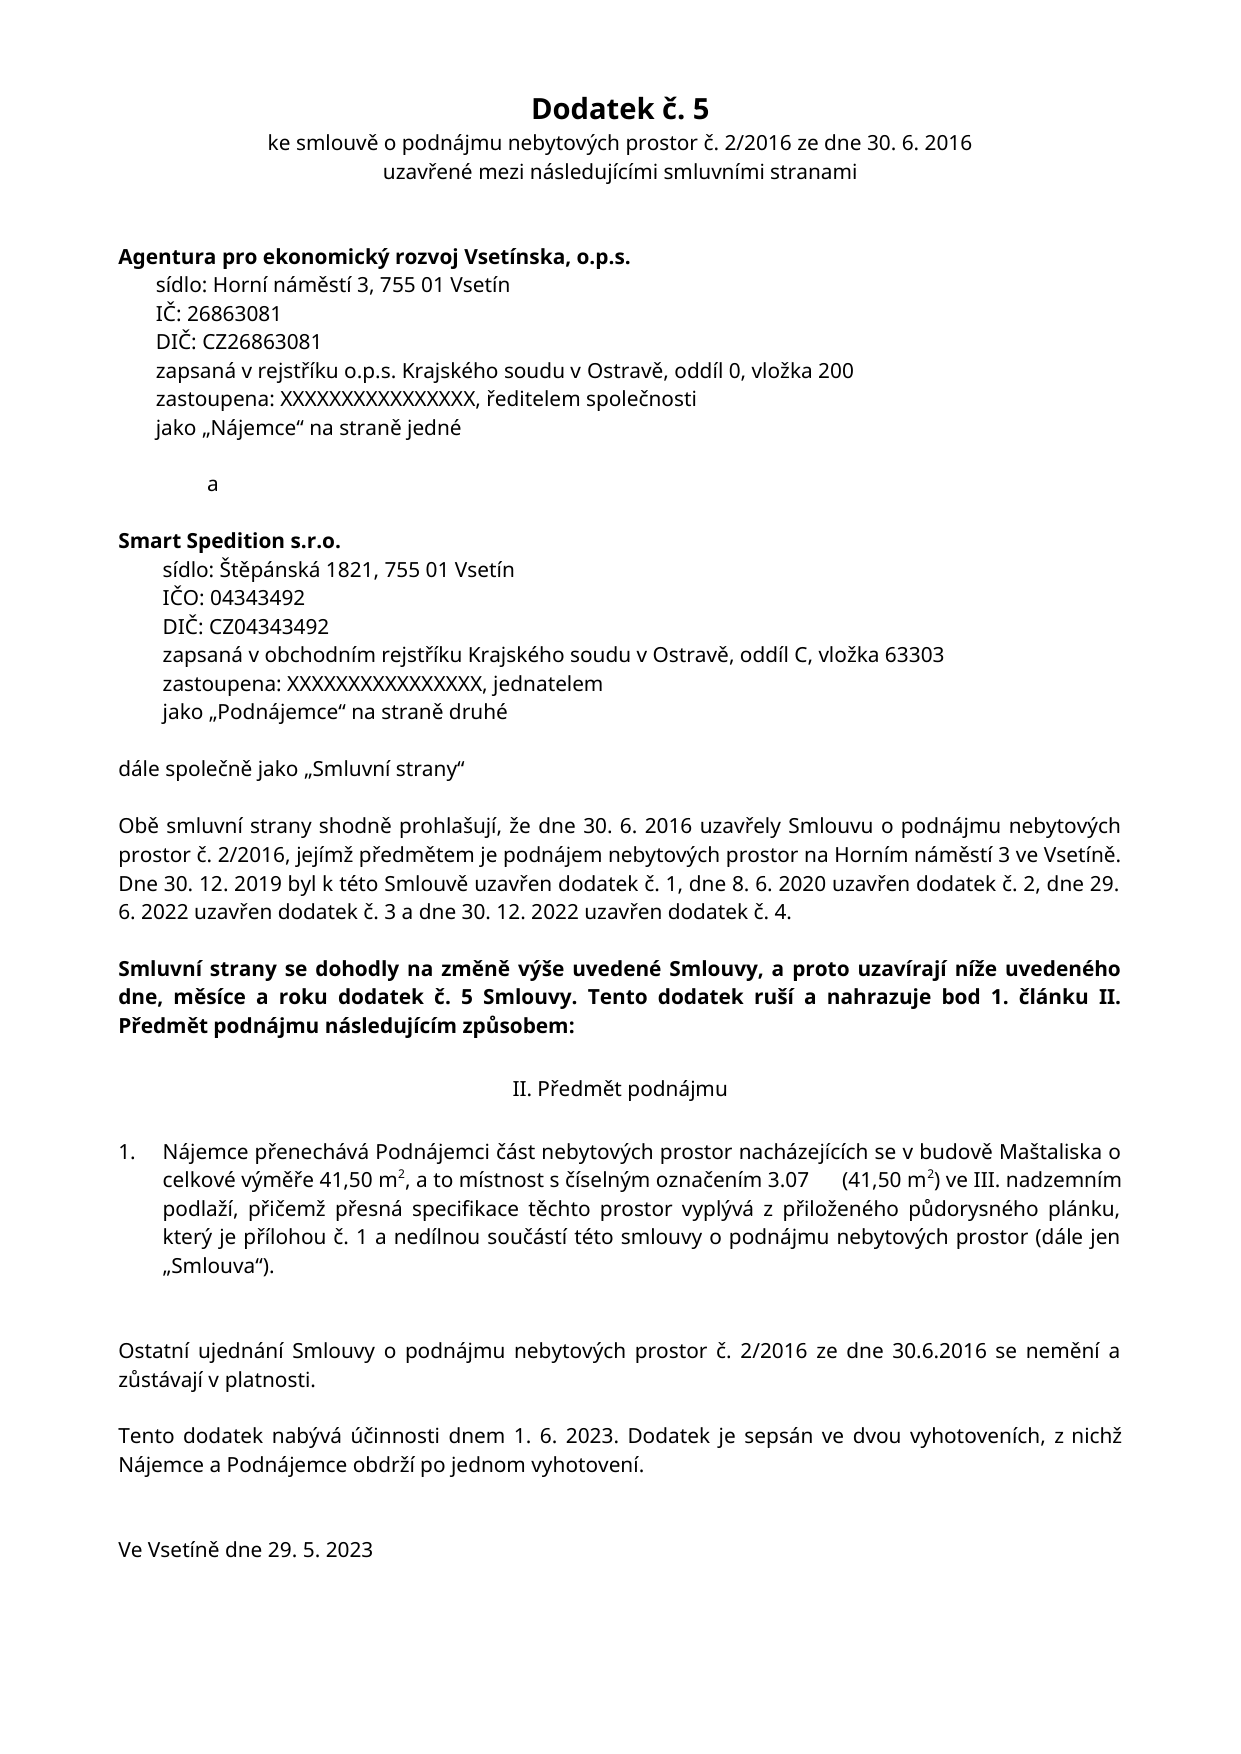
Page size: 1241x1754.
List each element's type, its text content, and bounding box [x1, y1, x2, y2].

text II. Předmět podnájmu [118, 1074, 1122, 1102]
text jako „Podnájemce“ na straně druhé [162, 697, 1122, 726]
text dále společně jako „Smluvní strany“ [118, 754, 1122, 782]
text Dodatek č. 5 [118, 89, 1122, 128]
text zapsaná v rejstříku o.p.s. Krajského soudu v Ostravě, oddíl 0, vložka 200 [118, 356, 1122, 384]
text IČO: 04343492 [162, 583, 1122, 612]
text Smluvní strany se dohodly na změně výše uvedené Smlouvy, a proto uzavírají níže uvedeného dne, měsíce a roku dodatek č. 5 Smlouvy. Tento dodatek ruší a nahrazuje bod 1. článku II. Předmět podnájmu následujícím způsobem: [118, 954, 1122, 1039]
text DIČ: CZ04343492 [162, 612, 1122, 640]
text 1. Nájemce přenechává Podnájemci část nebytových prostor nacházejících se v budově Maštaliska o celkové výměře 41,50 m2, a to místnost s číselným označením 3.07 (41,50 m2) ve III. nadzemním podlaží, přičemž přesná specifikace těchto prostor vyplývá z přiloženého půdorysného plánku, který je přílohou č. 1 a nedílnou součástí této smlouvy o podnájmu nebytových prostor (dále jen „Smlouva“). [118, 1137, 1122, 1279]
text sídlo: Horní náměstí 3, 755 01 Vsetín [156, 271, 1122, 299]
text Tento dodatek nabývá účinnosti dnem 1. 6. 2023. Dodatek je sepsán ve dvou vyhotoveních, z nichž Nájemce a Podnájemce obdrží po jednom vyhotovení. [118, 1422, 1122, 1478]
text IČ: 26863081 [156, 299, 1122, 327]
text zastoupena: XXXXXXXXXXXXXXXX, jednatelem [162, 669, 1122, 697]
text jako „Nájemce“ na straně jedné [118, 413, 1122, 441]
text zastoupena: XXXXXXXXXXXXXXXX, ředitelem společnosti [118, 384, 1122, 413]
text uzavřené mezi následujícími smluvními stranami [118, 157, 1122, 185]
text zapsaná v obchodním rejstříku Krajského soudu v Ostravě, oddíl C, vložka 63303 [162, 640, 1122, 669]
text Ve Vsetíně dne 29. 5. 2023 [118, 1535, 1122, 1564]
text Agentura pro ekonomický rozvoj Vsetínska, o.p.s. [118, 242, 1122, 271]
text a [207, 469, 1122, 498]
text sídlo: Štěpánská 1821, 755 01 Vsetín [118, 555, 1122, 583]
text Smart Spedition s.r.o. [118, 526, 1122, 555]
text Ostatní ujednání Smlouvy o podnájmu nebytových prostor č. 2/2016 ze dne 30.6.2016 se nemění a zůstávají v platnosti. [118, 1336, 1122, 1393]
text Obě smluvní strany shodně prohlašují, že dne 30. 6. 2016 uzavřely Smlouvu o podnájmu nebytových prostor č. 2/2016, jejímž předmětem je podnájem nebytových prostor na Horním náměstí 3 ve Vsetíně. Dne 30. 12. 2019 byl k této Smlouvě uzavřen dodatek č. 1, dne 8. 6. 2020 uzavřen dodatek č. 2, dne 29. 6. 2022 uzavřen dodatek č. 3 a dne 30. 12. 2022 uzavřen dodatek č. 4. [118, 811, 1122, 926]
text DIČ: CZ26863081 [156, 327, 1122, 356]
text ke smlouvě o podnájmu nebytových prostor č. 2/2016 ze dne 30. 6. 2016 [118, 128, 1122, 157]
